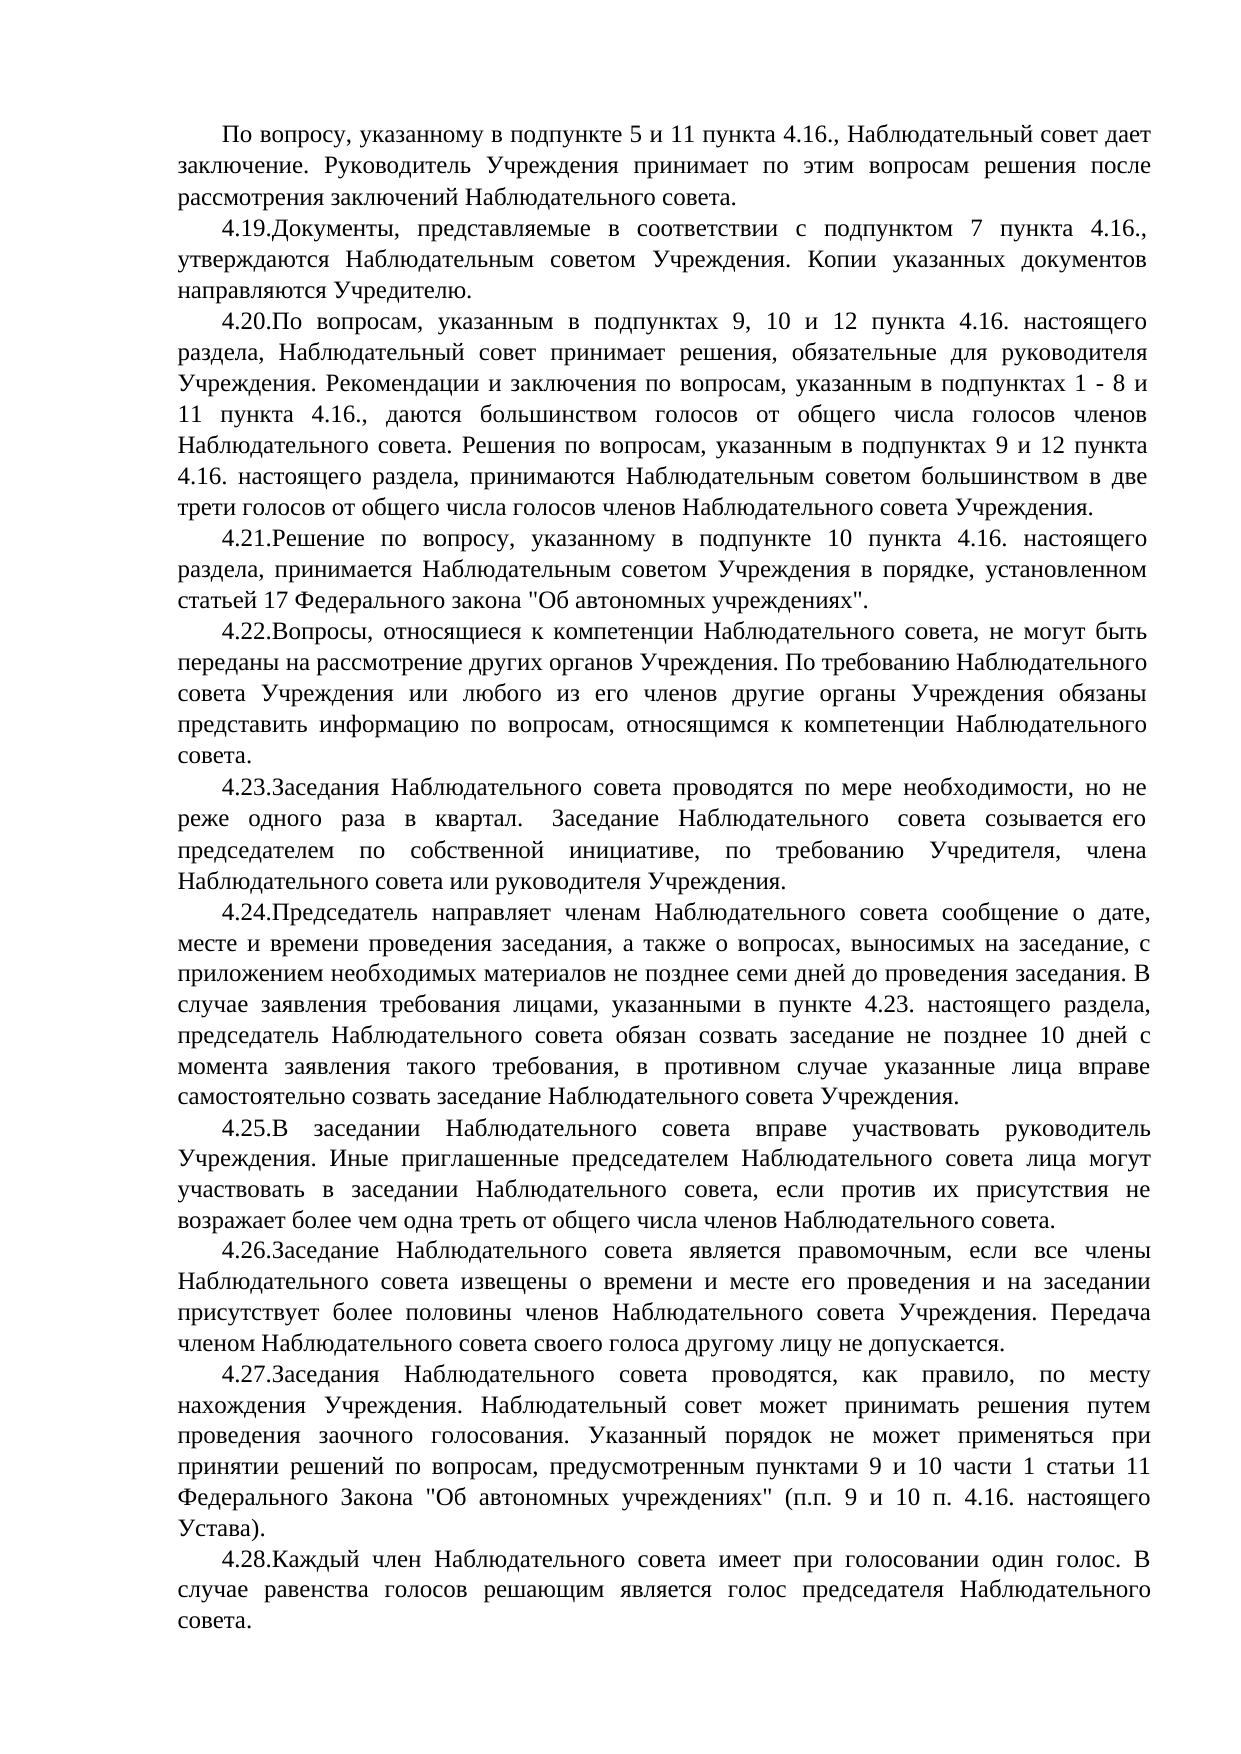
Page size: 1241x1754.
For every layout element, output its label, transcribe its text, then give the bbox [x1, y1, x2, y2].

text 4.25.В заседании Наблюдательного совета вправе участвовать руководитель Учреждения. Иные приглашенные председателем Наблюдательного совета лица могут участвовать в заседании Наблюдательного совета, если против их присутствия не возражает более чем одна треть от общего числа членов Наблюдательного совета. [177, 1111, 1152, 1234]
text 4.28.Каждый член Наблюдательного совета имеет при голосовании один голос. В случае равенства голосов решающим является голос председателя Наблюдательного совета. [177, 1542, 1152, 1634]
text По вопросу, указанному в подпункте 5 и 11 пункта 4.16., Наблюдательный совет дает заключение. Руководитель Учреждения принимает по этим вопросам решения после рассмотрения заключений Наблюдательного совета. [177, 118, 1152, 211]
text 4.26.Заседание Наблюдательного совета является правомочным, если все члены Наблюдательного совета извещены о времени и месте его проведения и на заседании присутствует более половины членов Наблюдательного совета Учреждения. Передача членом Наблюдательного совета своего голоса другому лицу не допускается. [177, 1234, 1152, 1357]
text 4.22.Вопросы, относящиеся к компетенции Наблюдательного совета, не могут быть переданы на рассмотрение других органов Учреждения. По требованию Наблюдательного совета Учреждения или любого из его членов другие органы Учреждения обязаны представить информацию по вопросам, относящимся к компетенции Наблюдательного совета. [177, 615, 1148, 770]
text 4.20.По вопросам, указанным в подпунктах 9, 10 и 12 пункта 4.16. настоящего раздела, Наблюдательный совет принимает решения, обязательные для руководителя Учреждения. Рекомендации и заключения по вопросам, указанным в подпунктах 1 - 8 и 11 пункта 4.16., даются большинством голосов от общего числа голосов членов Наблюдательного совета. Решения по вопросам, указанным в подпунктах 9 и 12 пункта 4.16. настоящего раздела, принимаются Наблюдательным советом большинством в две трети голосов от общего числа голосов членов Наблюдательного совета Учреждения. [177, 304, 1148, 522]
text 4.27.Заседания Наблюдательного совета проводятся, как правило, по месту нахождения Учреждения. Наблюдательный совет может принимать решения путем проведения заочного голосования. Указанный порядок не может применяться при принятии решений по вопросам, предусмотренным пунктами 9 и 10 части 1 статьи 11 Федерального Закона "Об автономных учреждениях" (п.п. 9 и 10 п. 4.16. настоящего Устава). [177, 1358, 1152, 1542]
text 4.24.Председатель направляет членам Наблюдательного совета сообщение о дате, месте и времени проведения заседания, а также о вопросах, выносимых на заседание, с приложением необходимых материалов не позднее семи дней до проведения заседания. В случае заявления требования лицами, указанными в пункте 4.23. настоящего раздела, председатель Наблюдательного совета обязан созвать заседание не позднее 10 дней с момента заявления такого требования, в противном случае указанные лица вправе самостоятельно созвать заседание Наблюдательного совета Учреждения. [177, 896, 1152, 1111]
text 4.23.Заседания Наблюдательного совета проводятся по мере необходимости, но не реже одного раза в квартал. Заседание Наблюдательного совета созывается его председателем по собственной инициативе, по требованию Учредителя, члена Наблюдательного совета или руководителя Учреждения. [177, 770, 1148, 896]
text 4.21.Решение по вопросу, указанному в подпункте 10 пункта 4.16. настоящего раздела, принимается Наблюдательным советом Учреждения в порядке, установленном статьей 17 Федерального закона "Об автономных учреждениях". [177, 522, 1148, 615]
text 4.19.Документы, представляемые в соответствии с подпунктом 7 пункта 4.16., утверждаются Наблюдательным советом Учреждения. Копии указанных документов направляются Учредителю. [177, 211, 1148, 304]
